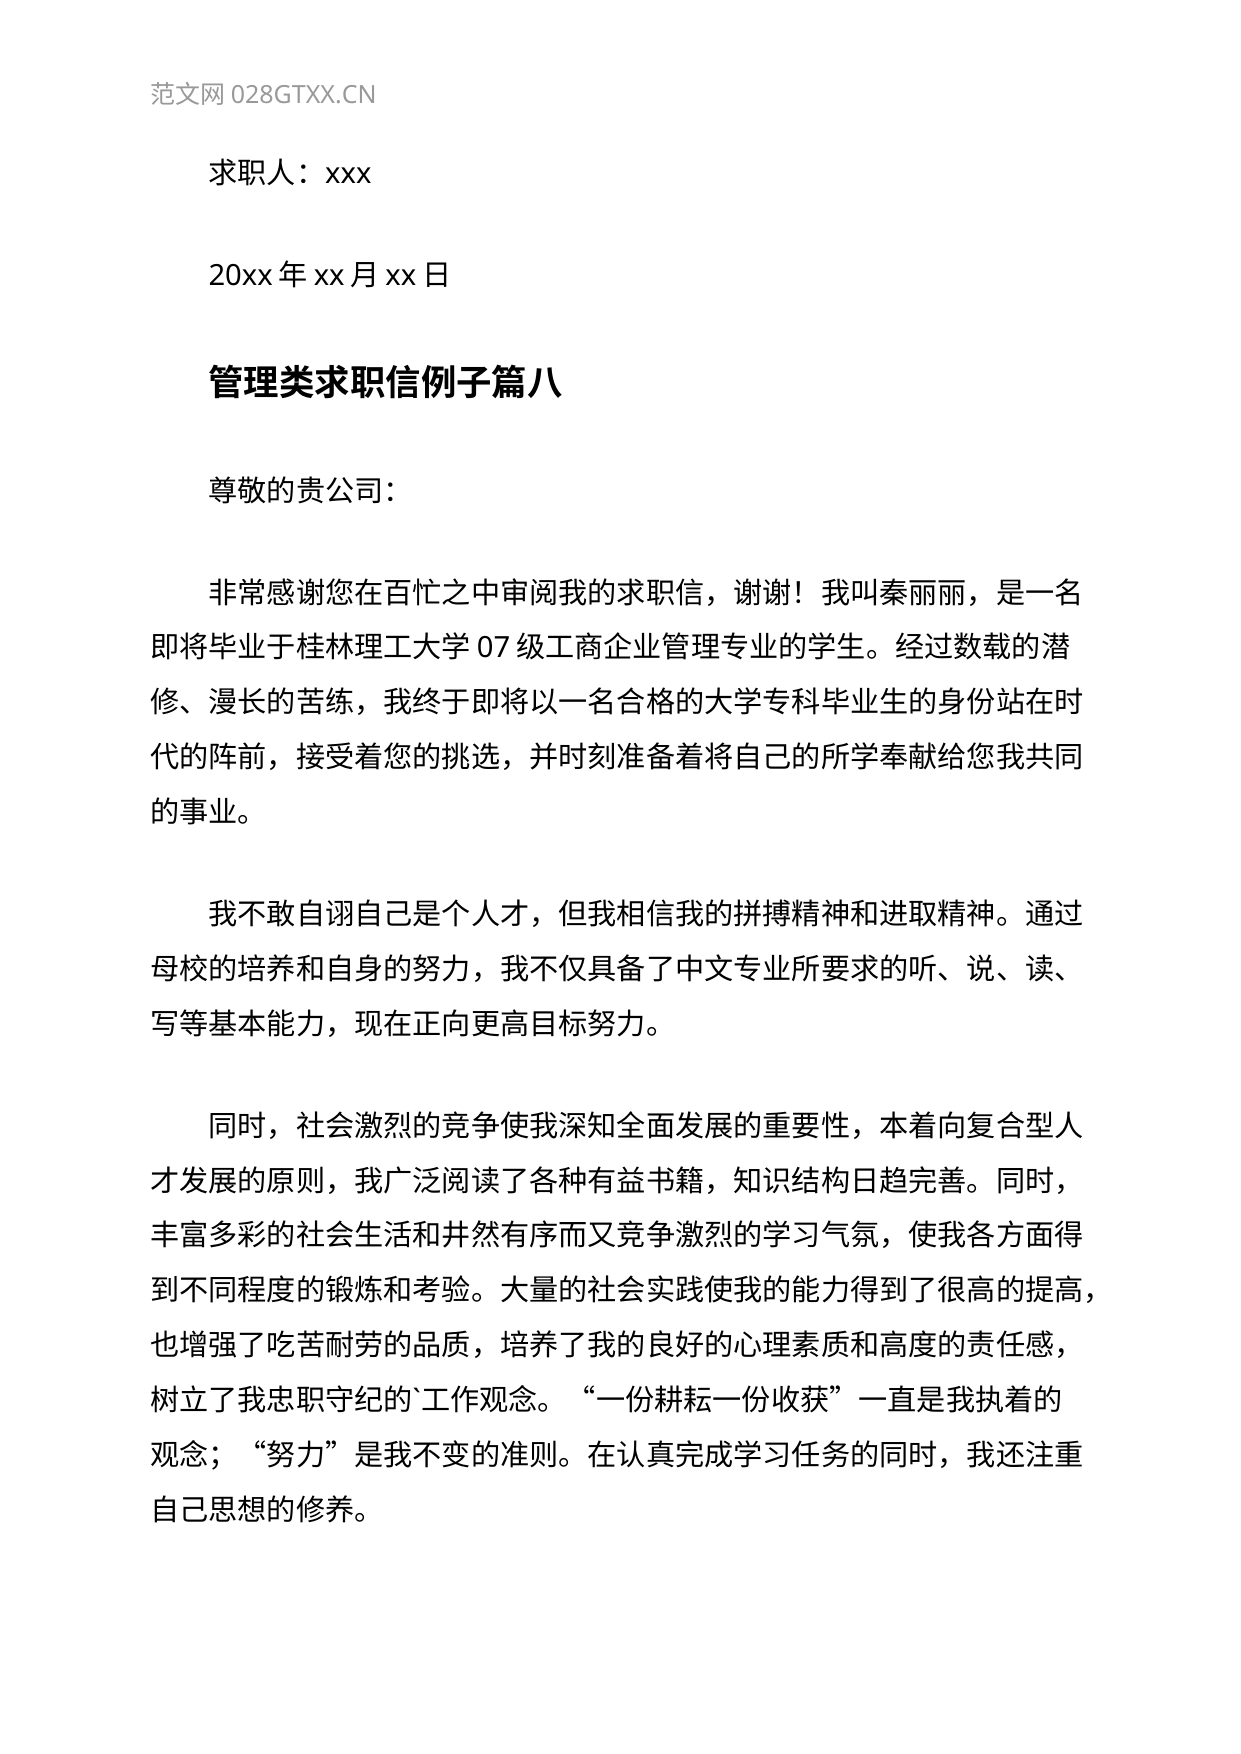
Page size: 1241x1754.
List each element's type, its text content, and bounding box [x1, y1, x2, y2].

text 求职人：xxx [150, 150, 1090, 192]
text 管理类求职信例子篇八 [150, 354, 1090, 405]
text 非常感谢您在百忙之中审阅我的求职信，谢谢！我叫秦丽丽，是一名即将毕业于桂林理工大学07级工商企业管理专业的学生。经过数载的潜修、漫长的苦练，我终于即将以一名合格的大学专科毕业生的身份站在时代的阵前，接受着您的挑选，并时刻准备着将自己的所学奉献给您我共同的事业。 [150, 569, 1090, 831]
text 同时，社会激烈的竞争使我深知全面发展的重要性，本着向复合型人才发展的原则，我广泛阅读了各种有益书籍，知识结构日趋完善。同时，丰富多彩的社会生活和井然有序而又竞争激烈的学习气氛，使我各方面得到不同程度的锻炼和考验。大量的社会实践使我的能力得到了很高的提高，也增强了吃苦耐劳的品质，培养了我的良好的心理素质和高度的责任感，树立了我忠职守纪的`工作观念。“一份耕耘一份收获”一直是我执着的观念；“努力”是我不变的准则。在认真完成学习任务的同时，我还注重自己思想的修养。 [150, 1102, 1090, 1529]
text 20xx年xx月xx日 [150, 252, 1090, 294]
text 我不敢自诩自己是个人才，但我相信我的拼搏精神和进取精神。通过母校的培养和自身的努力，我不仅具备了中文专业所要求的听、说、读、写等基本能力，现在正向更高目标努力。 [150, 891, 1090, 1043]
text 尊敬的贵公司： [150, 467, 1090, 510]
